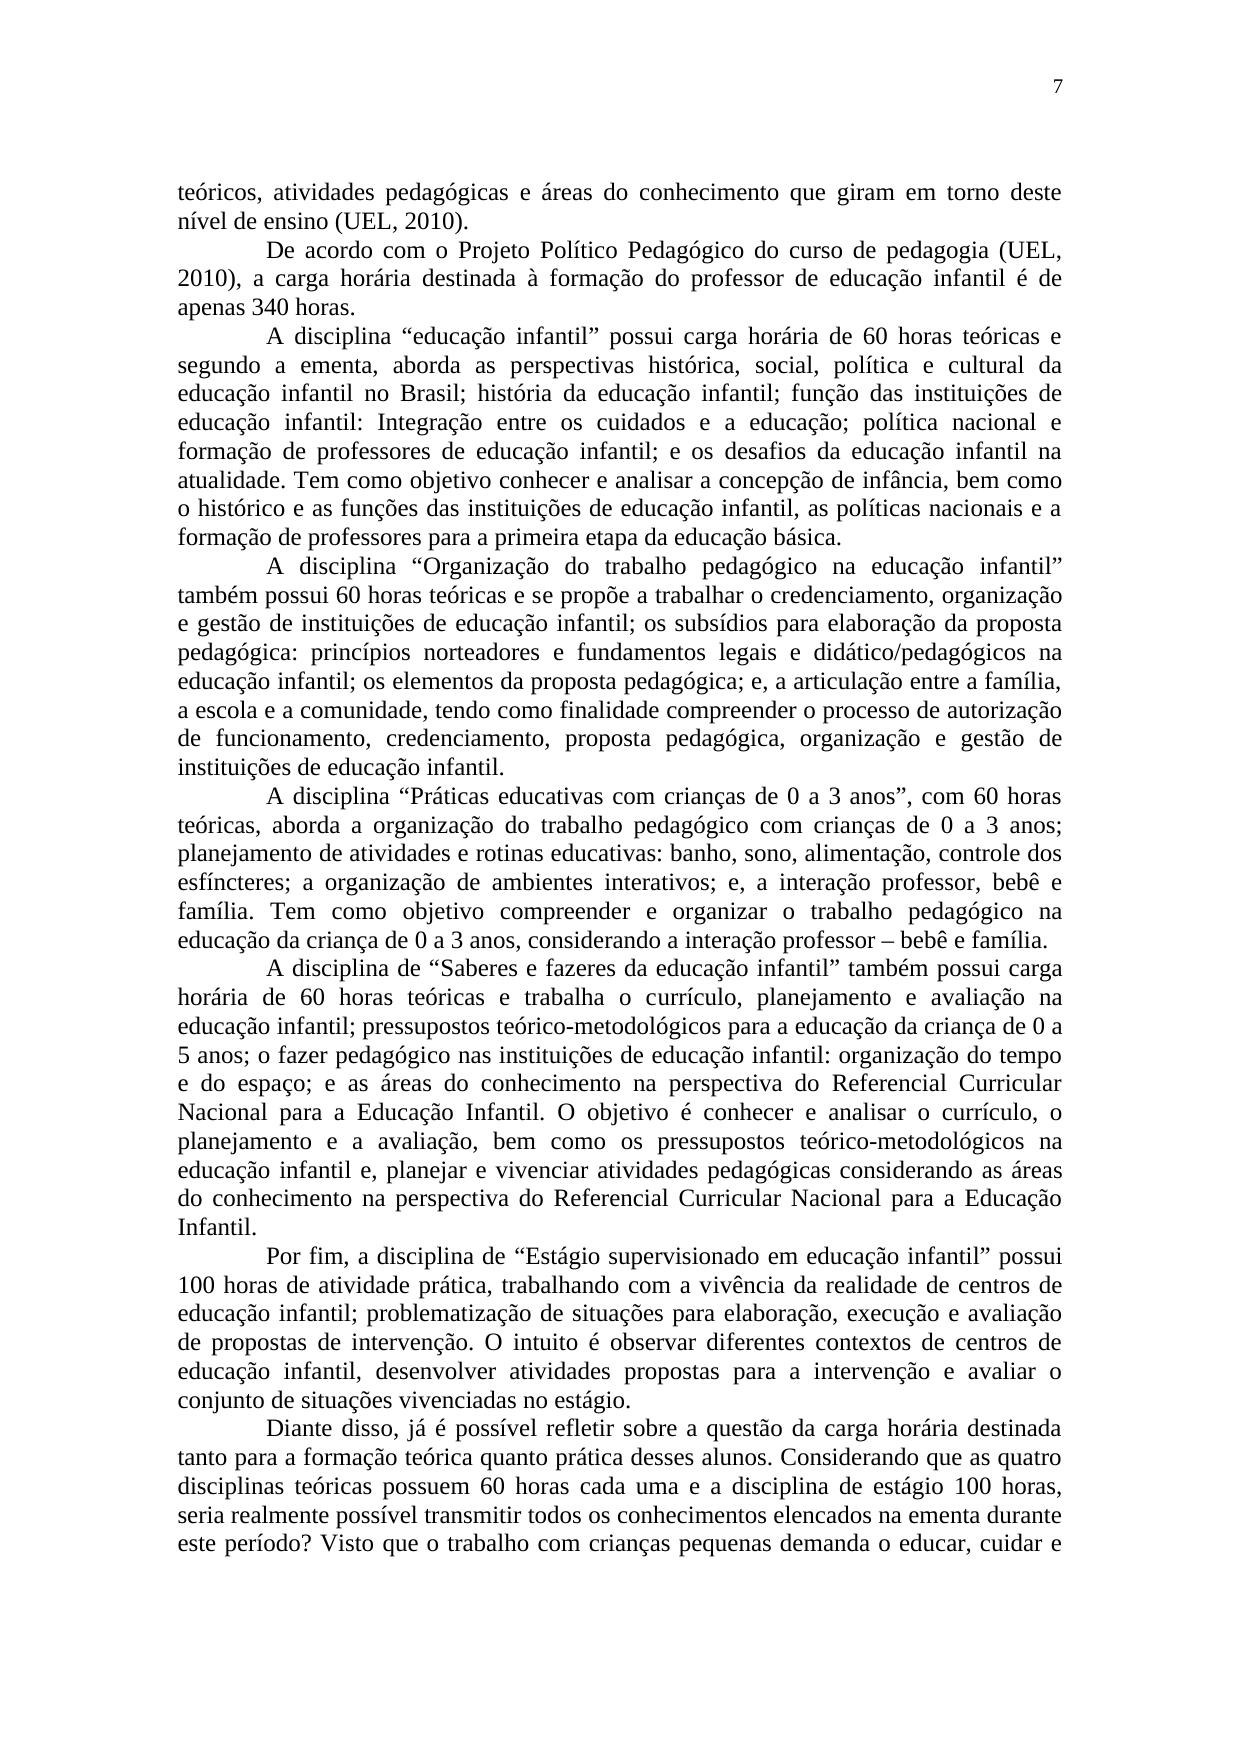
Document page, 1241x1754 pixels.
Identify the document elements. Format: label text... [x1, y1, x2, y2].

text De acordo com o Projeto Político Pedagógico do curso de pedagogia (UEL, 2010), a carga horária destinada à formação do professor de educação infantil é de apenas 340 horas. [177, 235, 1063, 321]
text A disciplina “Práticas educativas com crianças de 0 a 3 anos”, com 60 horas teóricas, aborda a organização do trabalho pedagógico com crianças de 0 a 3 anos; planejamento de atividades e rotinas educativas: banho, sono, alimentação, controle dos esfíncteres; a organização de ambientes interativos; e, a interação professor, bebê e família. Tem como objetivo compreender e organizar o trabalho pedagógico na educação da criança de 0 a 3 anos, considerando a interação professor – bebê e família. [177, 781, 1063, 953]
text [177, 177, 1063, 235]
text A disciplina “educação infantil” possui carga horária de 60 horas teóricas e segundo a ementa, aborda as perspectivas histórica, social, política e cultural da educação infantil no Brasil; história da educação infantil; função das instituições de educação infantil: Integração entre os cuidados e a educação; política nacional e formação de professores de educação infantil; e os desafios da educação infantil na atualidade. Tem como objetivo conhecer e analisar a concepção de infância, bem como o histórico e as funções das instituições de educação infantil, as políticas nacionais e a formação de professores para a primeira etapa da educação básica. [177, 321, 1063, 551]
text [177, 1413, 1063, 1557]
text A disciplina de “Saberes e fazeres da educação infantil” também possui carga horária de 60 horas teóricas e trabalha o currículo, planejamento e avaliação na educação infantil; pressupostos teórico-metodológicos para a educação da criança de 0 a 5 anos; o fazer pedagógico nas instituições de educação infantil: organização do tempo e do espaço; e as áreas do conhecimento na perspectiva do Referencial Curricular Nacional para a Educação Infantil. O objetivo é conhecer e analisar o currículo, o planejamento e a avaliação, bem como os pressupostos teórico-metodológicos na educação infantil e, planejar e vivenciar atividades pedagógicas considerando as áreas do conhecimento na perspectiva do Referencial Curricular Nacional para a Educação Infantil. [177, 953, 1063, 1241]
text A disciplina “Organização do trabalho pedagógico na educação infantil” também possui 60 horas teóricas e se propõe a trabalhar o credenciamento, organização e gestão de instituições de educação infantil; os subsídios para elaboração da proposta pedagógica: princípios norteadores e fundamentos legais e didático/pedagógicos na educação infantil; os elementos da proposta pedagógica; e, a articulação entre a família, a escola e a comunidade, tendo como finalidade compreender o processo de autorização de funcionamento, credenciamento, proposta pedagógica, organização e gestão de instituições de educação infantil. [177, 551, 1063, 781]
text Por fim, a disciplina de “Estágio supervisionado em educação infantil” possui 100 horas de atividade prática, trabalhando com a vivência da realidade de centros de educação infantil; problematização de situações para elaboração, execução e avaliação de propostas de intervenção. O intuito é observar diferentes contextos de centros de educação infantil, desenvolver atividades propostas para a intervenção e avaliar o conjunto de situações vivenciadas no estágio. [177, 1241, 1063, 1413]
